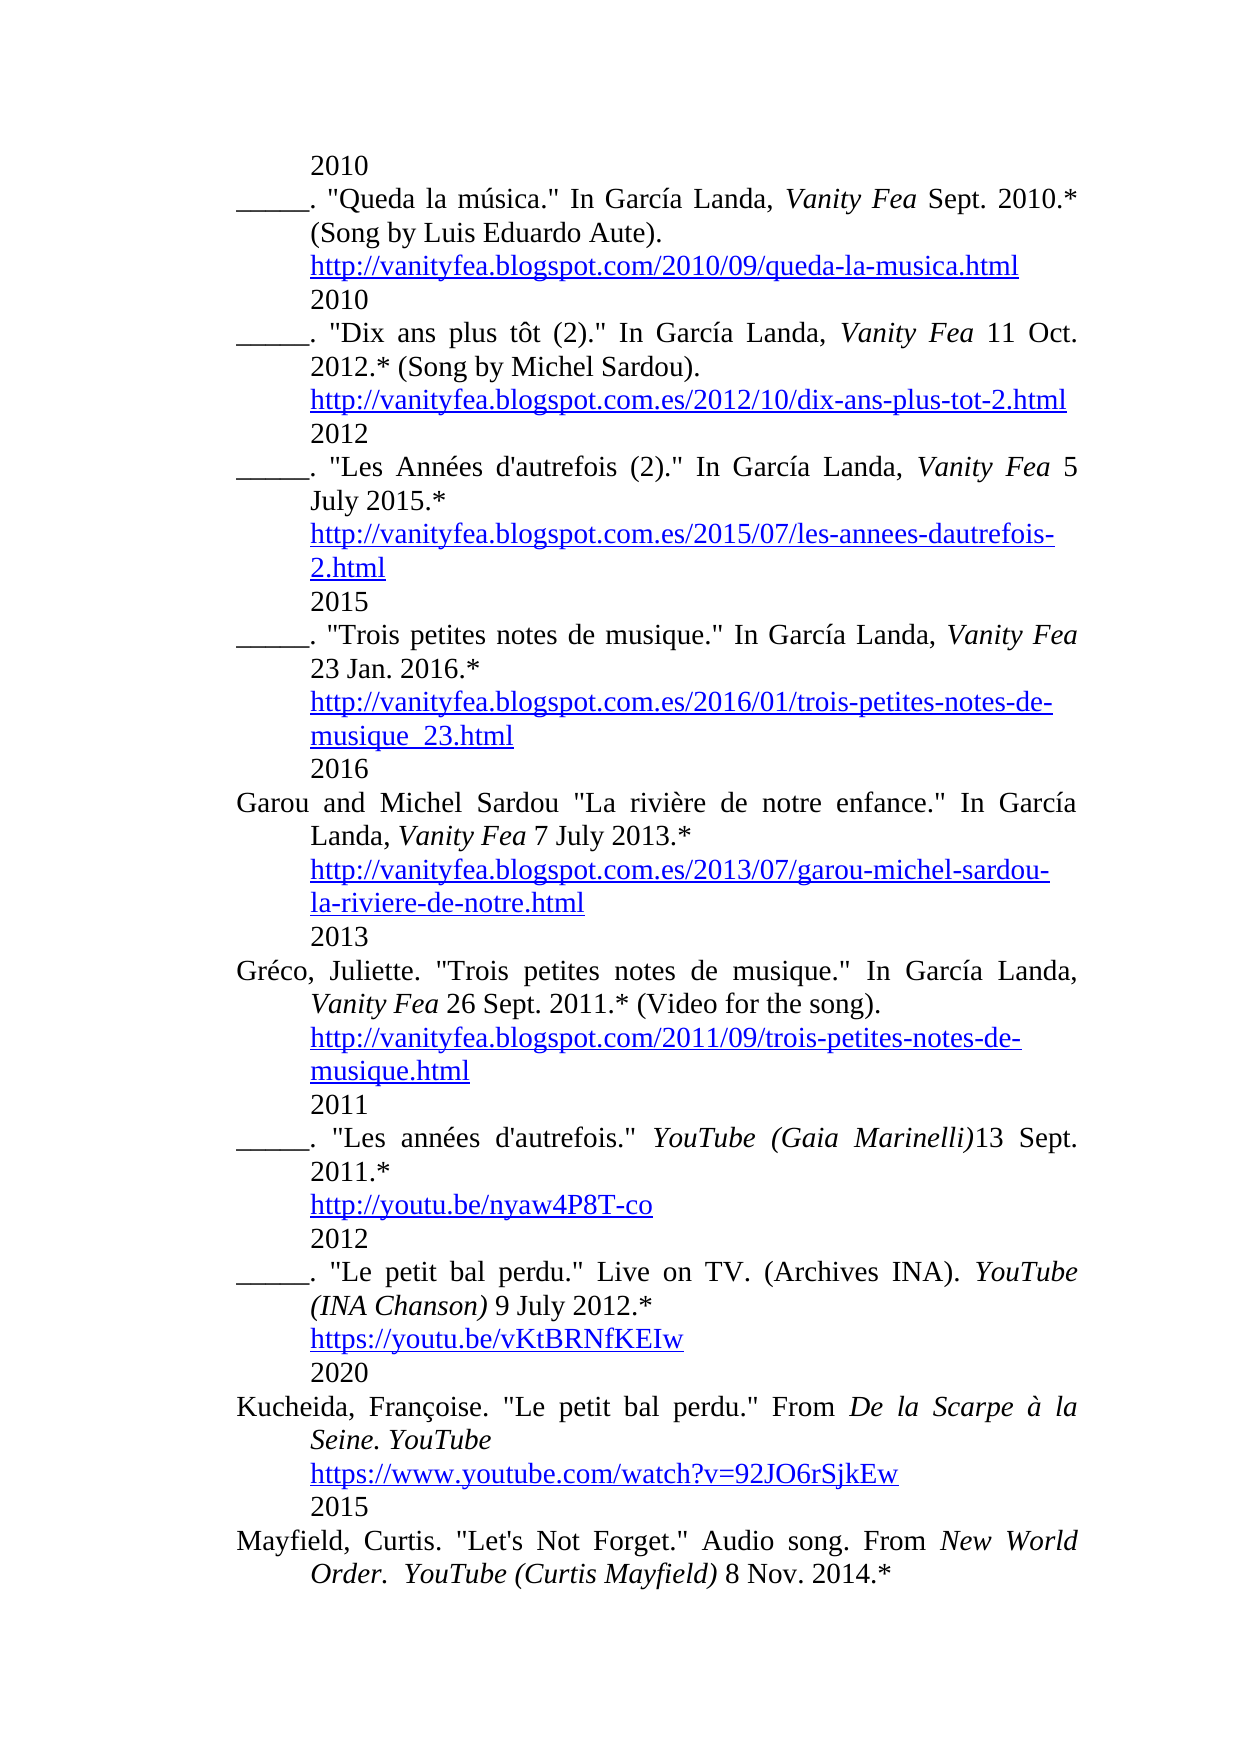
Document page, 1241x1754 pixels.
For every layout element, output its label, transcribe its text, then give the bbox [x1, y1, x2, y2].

text Gréco, Juliette. "Trois petites notes de musique." In García Landa, Vanity Fea 26 Sept. 2011.* (Video for the song). [236, 953, 1078, 1020]
text http://vanityfea.blogspot.com.es/2016/01/trois-petites-notes-de-musique_23.html [236, 684, 1078, 751]
text Garou and Michel Sardou "La rivière de notre enfance." In García Landa, Vanity Fea 7 July 2013.* [236, 785, 1078, 852]
text 2012 [236, 1221, 1078, 1254]
text 2010 [236, 282, 1078, 315]
text https://youtu.be/vKtBRNfKEIw [236, 1322, 1078, 1355]
text 2020 [236, 1355, 1078, 1389]
text Mayfield, Curtis. "Let's Not Forget." Audio song. From New World Order. YouTube (Curtis Mayfield) 8 Nov. 2014.* [236, 1523, 1078, 1590]
text _____. "Queda la música." In García Landa, Vanity Fea Sept. 2010.* (Song by Luis Eduardo Aute). [236, 181, 1078, 248]
text Kucheida, Françoise. "Le petit bal perdu." From De la Scarpe à la Seine. YouTube [236, 1389, 1078, 1456]
text 2010 [236, 148, 1078, 181]
text 2016 [236, 751, 1078, 785]
text 2015 [236, 584, 1078, 617]
text http://vanityfea.blogspot.com.es/2013/07/garou-michel-sardou-la-riviere-de-notre.html [236, 852, 1078, 919]
text http://vanityfea.blogspot.com/2011/09/trois-petites-notes-de-musique.html [236, 1020, 1078, 1087]
text _____. "Dix ans plus tôt (2)." In García Landa, Vanity Fea 11 Oct. 2012.* (Song by Michel Sardou). [236, 315, 1078, 382]
text 2015 [236, 1489, 1078, 1523]
text http://vanityfea.blogspot.com.es/2012/10/dix-ans-plus-tot-2.html [236, 382, 1078, 416]
text http://youtu.be/nyaw4P8T-co [236, 1187, 1078, 1221]
text _____. "Les années d'autrefois." YouTube (Gaia Marinelli)13 Sept. 2011.* [236, 1120, 1078, 1187]
text 2011 [236, 1087, 1078, 1120]
text _____. "Le petit bal perdu." Live on TV. (Archives INA). YouTube (INA Chanson) 9 July 2012.* [236, 1254, 1078, 1322]
text https://www.youtube.com/watch?v=92JO6rSjkEw [236, 1456, 1078, 1489]
text http://vanityfea.blogspot.com/2010/09/queda-la-musica.html [236, 248, 1078, 282]
text _____. "Trois petites notes de musique." In García Landa, Vanity Fea 23 Jan. 2016.* [236, 617, 1078, 684]
text 2012 [236, 416, 1078, 449]
text _____. "Les Années d'autrefois (2)." In García Landa, Vanity Fea 5 July 2015.* [236, 449, 1078, 517]
text 2013 [236, 919, 1078, 953]
text http://vanityfea.blogspot.com.es/2015/07/les-annees-dautrefois-2.html [236, 517, 1078, 584]
